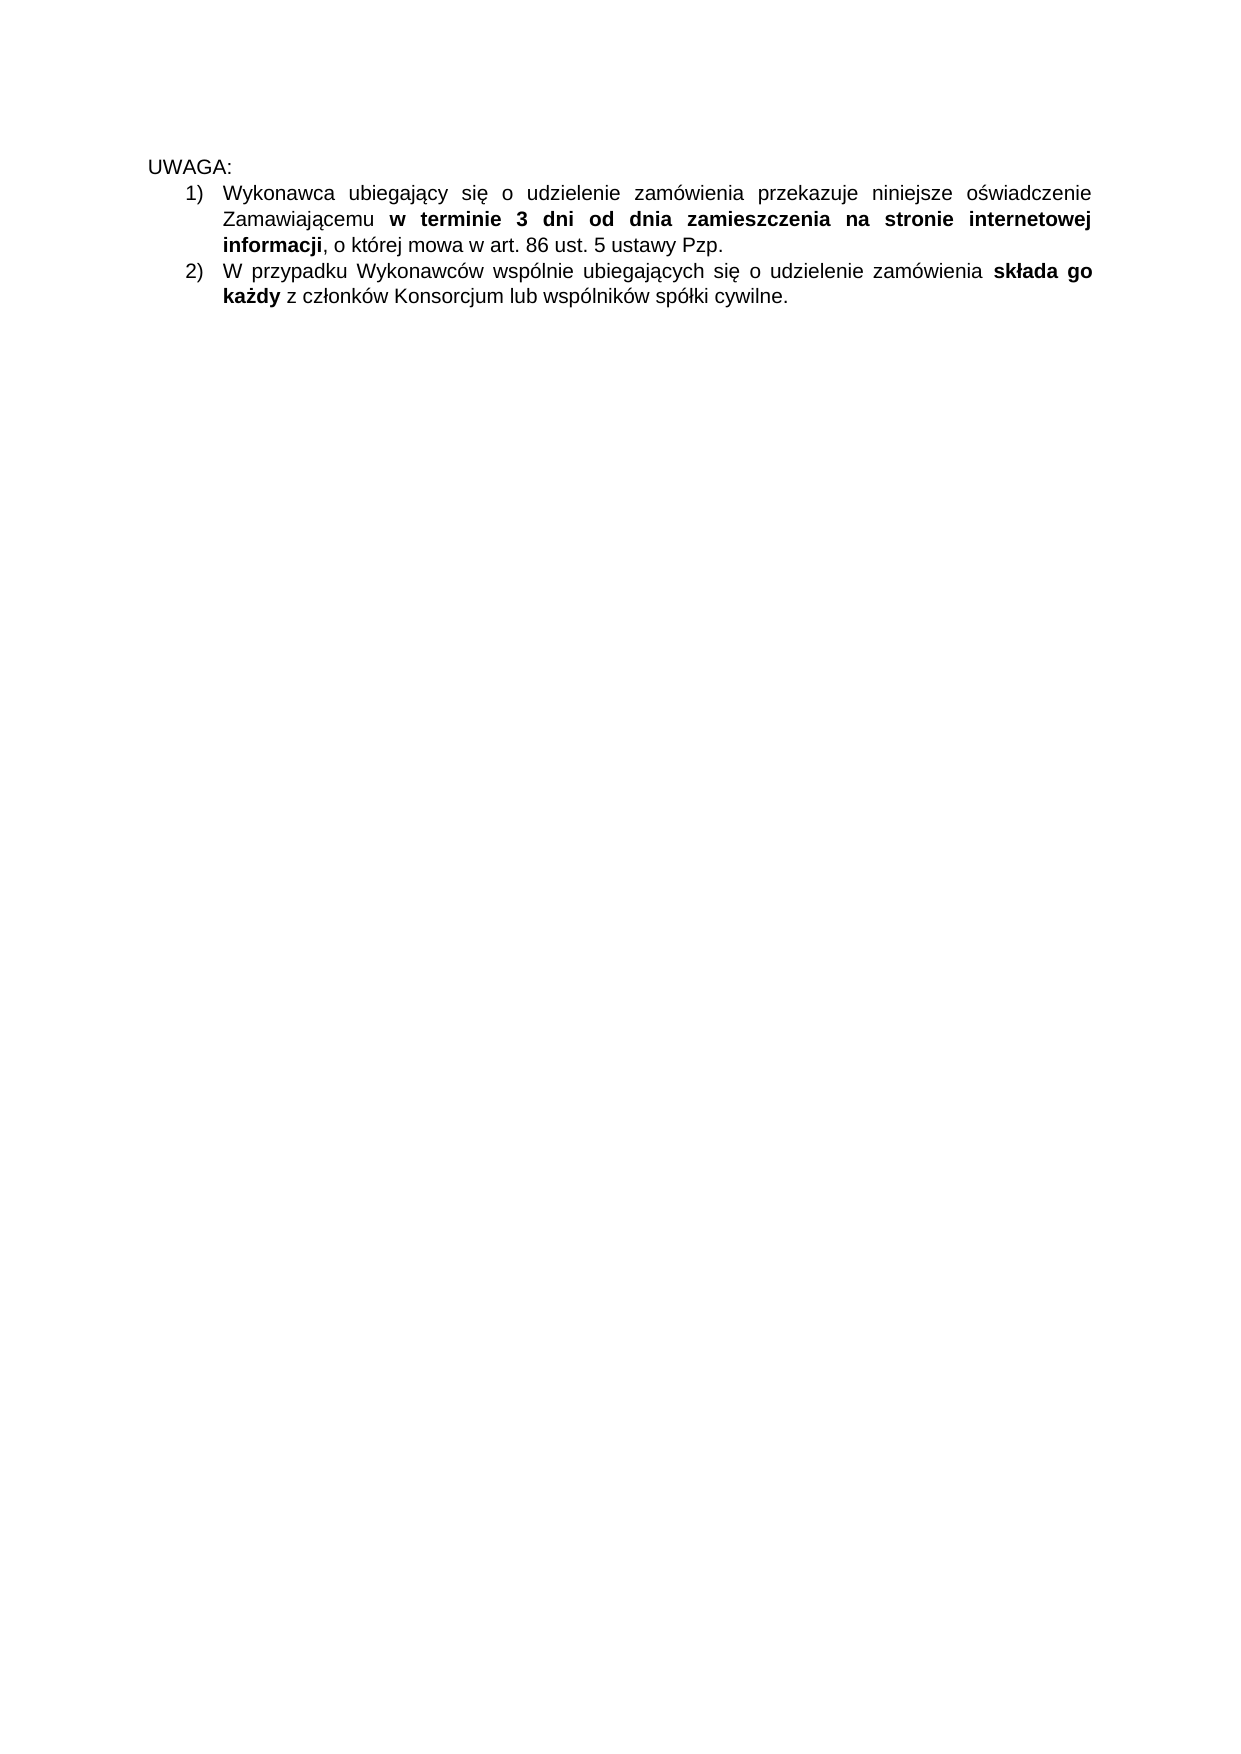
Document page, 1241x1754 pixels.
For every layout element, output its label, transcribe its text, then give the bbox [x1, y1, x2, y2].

list W przypadku Wykonawców wspólnie ubiegających się o udzielenie zamówienia składa go każdy z członków Konsorcjum lub wspólników spółki cywilne. [185, 258, 1093, 308]
list UWAGA: [148, 155, 1093, 179]
list Wykonawca ubiegający się o udzielenie zamówienia przekazuje niniejsze oświadczenie Zamawiającemu w terminie 3 dni od dnia zamieszczenia na stronie internetowej informacji, o której mowa w art. 86 ust. 5 ustawy Pzp. [185, 181, 1093, 257]
